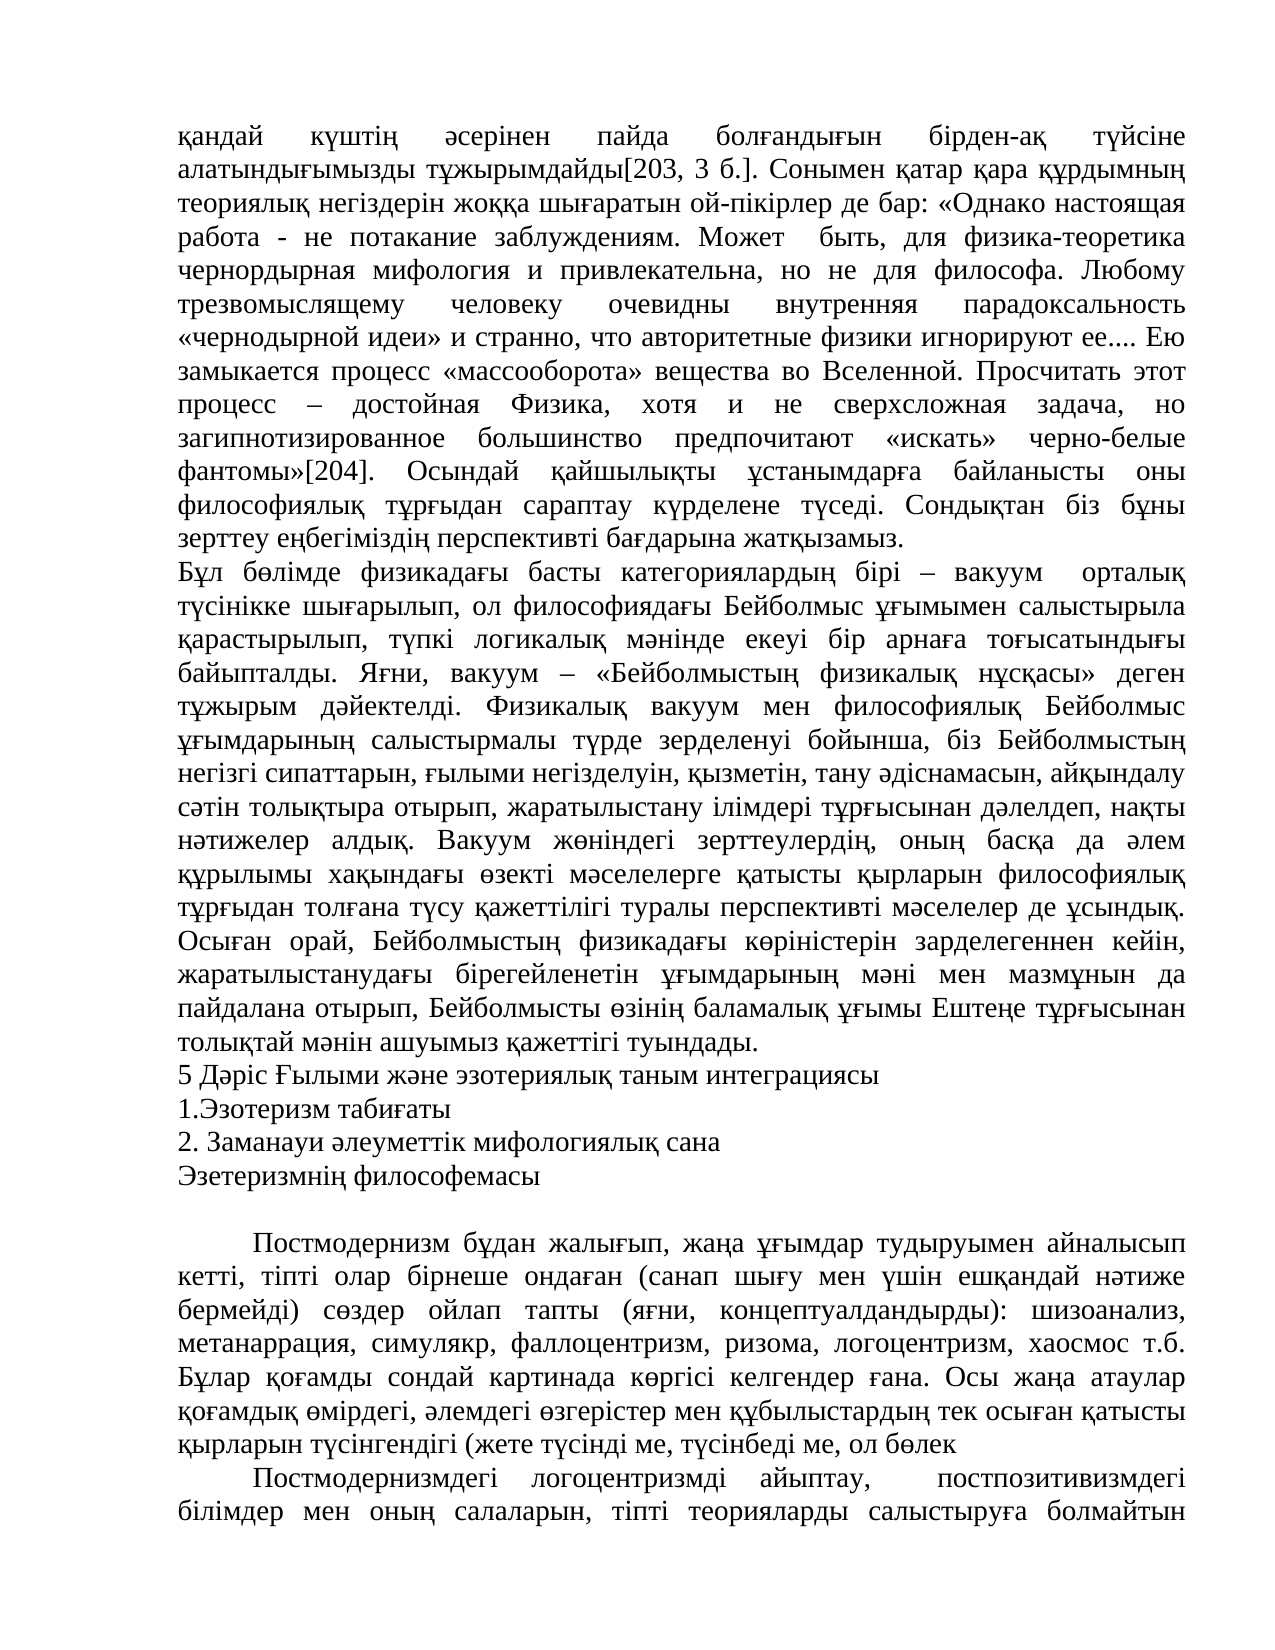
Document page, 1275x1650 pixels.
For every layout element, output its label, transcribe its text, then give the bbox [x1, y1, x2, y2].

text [177, 1460, 1186, 1527]
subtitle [177, 118, 1186, 554]
text 1.Эзотеризм табиғаты [177, 1091, 1186, 1124]
text Эзетеризмнің философемасы [177, 1158, 1186, 1191]
text 2. Заманауи әлеуметтік мифологиялық сана [177, 1124, 1186, 1158]
text Постмодернизм бұдан жалығып, жаңа ұғымдар тудыруымен айналысып кетті, тіпті олар бірнеше ондаған (санап шығу мен үшін ешқандай нәтиже бермейді) сөздер ойлап тапты (яғни, концептуалдандырды): шизоанализ, метанаррация, симулякр, фаллоцентризм, ризома, логоцентризм, хаосмос т.б. Бұлар қоғамды сондай картинада көргісі келгендер ғана. Осы жаңа атаулар қоғамдық өмірдегі, әлемдегі өзгерістер мен құбылыстардың тек осыған қатысты қырларын түсінгендігі (жете түсінді ме, түсінбеді ме, ол бөлек [177, 1225, 1186, 1460]
text Бұл бөлімде физикадағы басты категориялардың бірі – вакуум орталық түсінікке шығарылып, ол философиядағы Бейболмыс ұғымымен салыстырыла қарастырылып, түпкі логикалық мәнінде екеуі бір арнаға тоғысатындығы байыпталды. Яғни, вакуум – «Бейболмыстың физикалық нұсқасы» деген тұжырым дәйектелді. Физикалық вакуум мен философиялық Бейболмыс ұғымдарының салыстырмалы түрде зерделенуі бойынша, біз Бейболмыстың негізгі сипаттарын, ғылыми негізделуін, қызметін, тану әдіснамасын, айқындалу сәтін толықтыра отырып, жаратылыстану ілімдері тұрғысынан дәлелдеп, нақты нәтижелер алдық. Вакуум жөніндегі зерттеулердің, оның басқа да әлем құрылымы хақындағы өзекті мәселелерге қатысты қырларын философиялық тұрғыдан толғана түсу қажеттілігі туралы перспективті мәселелер де ұсындық. Осыған орай, Бейболмыстың физикадағы көріністерін зарделегеннен кейін, жаратылыстанудағы бірегейленетін ұғымдарының мәні мен мазмұнын да пайдалана отырып, Бейболмысты өзінің баламалық ұғымы Ештеңе тұрғысынан толықтай мәнін ашуымыз қажеттігі туындады. [177, 554, 1186, 1057]
text 5 Дәріс Ғылыми және эзотериялық таным интеграциясы [177, 1057, 1186, 1091]
